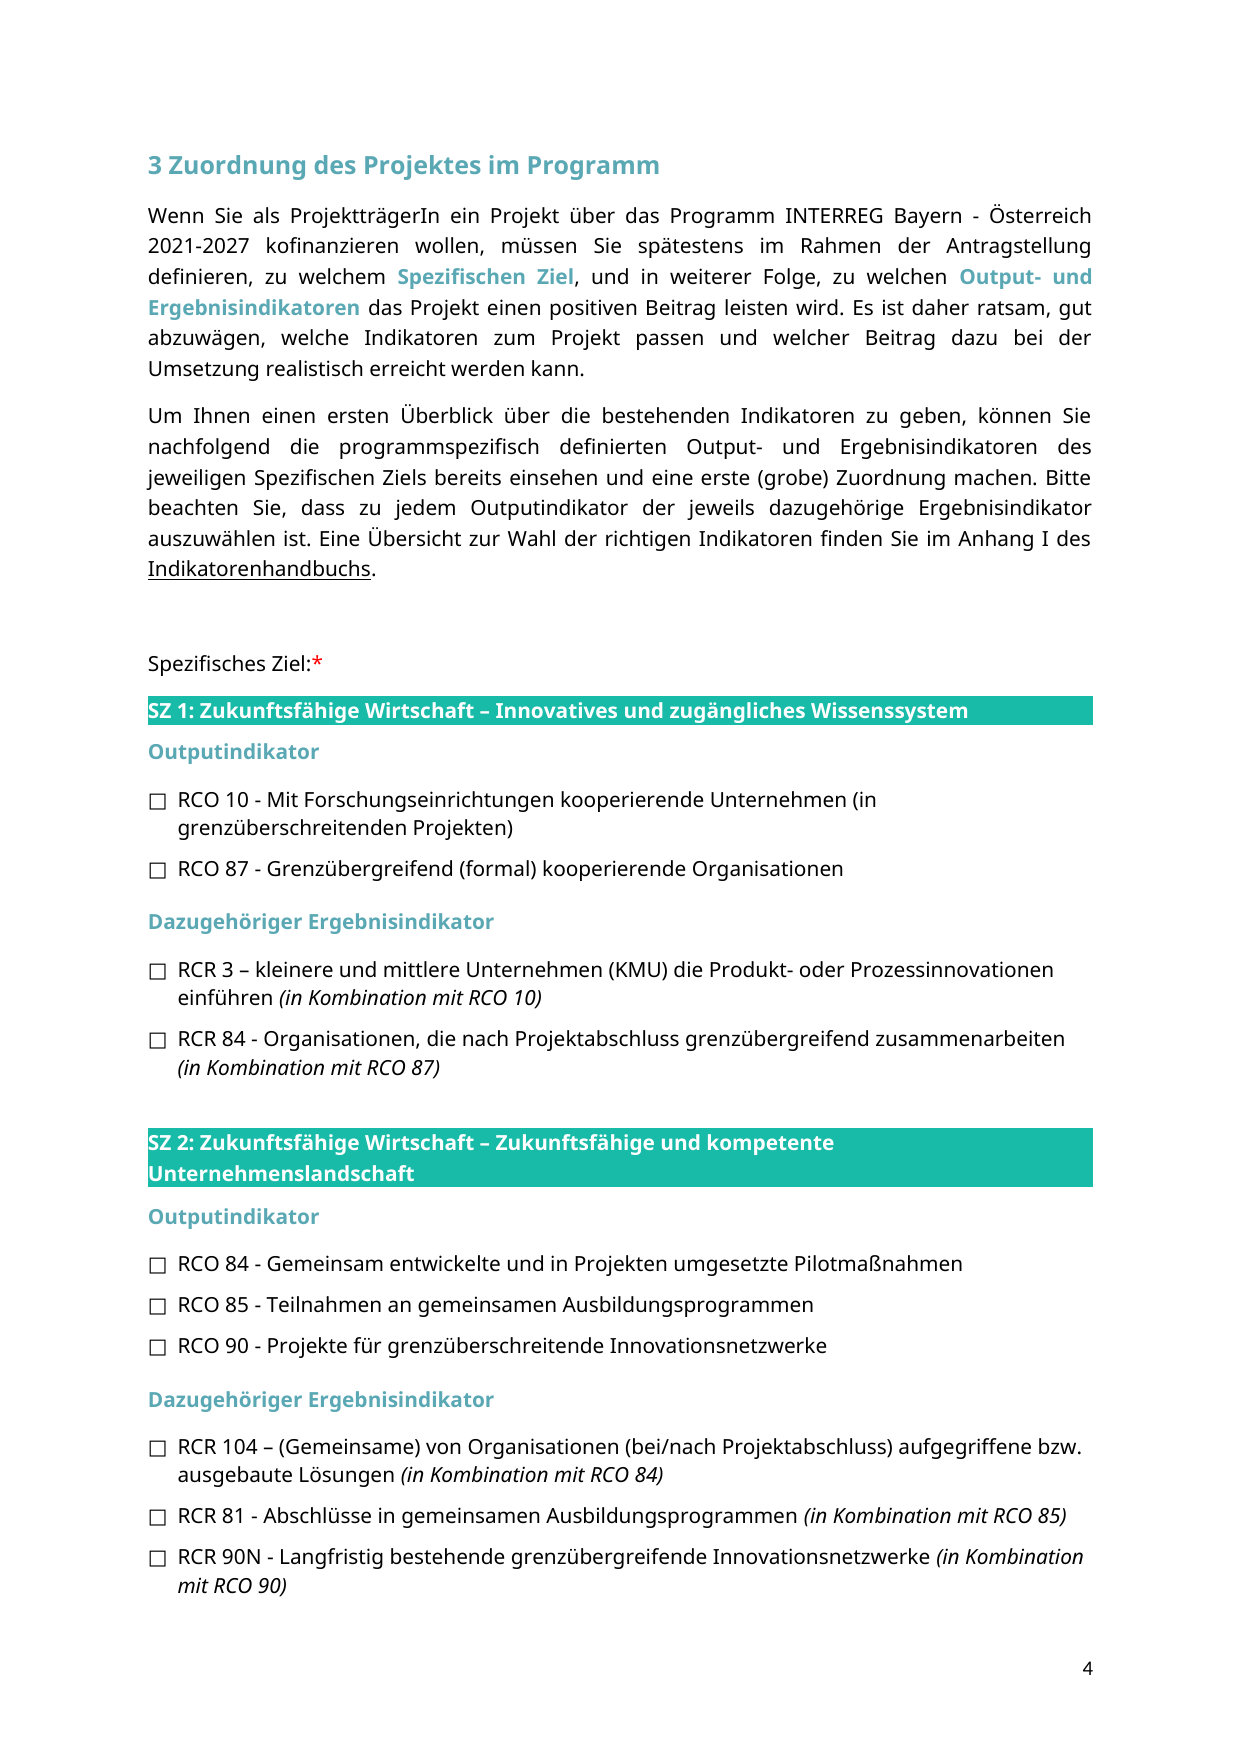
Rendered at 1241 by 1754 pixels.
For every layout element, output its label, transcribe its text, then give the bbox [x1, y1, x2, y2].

list RCR 81 - Abschlüsse in gemeinsamen Ausbildungsprogrammen (in Kombination mit RCO 85) [148, 1501, 1093, 1530]
text SZ 1: Zukunftsfähige Wirtschaft – Innovatives und zugängliches Wissenssystem [148, 696, 1093, 725]
list RCO 85 - Teilnahmen an gemeinsamen Ausbildungsprogrammen [148, 1290, 1093, 1319]
text Spezifisches Ziel:* [148, 649, 1093, 678]
list RCR 90N - Langfristig bestehende grenzübergreifende Innovationsnetzwerke (in Kombination mit RCO 90) [148, 1542, 1093, 1599]
list RCO 87 - Grenzübergreifend (formal) kooperierende Organisationen [148, 854, 1093, 882]
list RCR 84 - Organisationen, die nach Projektabschluss grenzübergreifend zusammenarbeiten (in Kombination mit RCO 87) [148, 1024, 1093, 1081]
list RCO 84 - Gemeinsam entwickelte und in Projekten umgesetzte Pilotmaßnahmen [148, 1249, 1093, 1278]
list RCO 10 - Mit Forschungseinrichtungen kooperierende Unternehmen (in grenzüberschreitenden Projekten) [148, 785, 1093, 842]
text 3 Zuordnung des Projektes im Programm [148, 148, 1093, 182]
text SZ 2: Zukunftsfähige Wirtschaft – Zukunftsfähige und kompetente Unternehmenslandschaft [148, 1128, 1093, 1187]
text Um Ihnen einen ersten Überblick über die bestehenden Indikatoren zu geben, können Sie nachfolgend die programmspezifisch definierten Output- und Ergebnisindikatoren des jeweiligen Spezifischen Ziels bereits einsehen und eine erste (grobe) Zuordnung machen. Bitte beachten Sie, dass zu jedem Outputindikator der jeweils dazugehörige Ergebnisindikator auszuwählen ist. Eine Übersicht zur Wahl der richtigen Indikatoren finden Sie im Anhang I des Indikatorenhandbuchs. [148, 401, 1093, 583]
text Dazugehöriger Ergebnisindikator [148, 907, 1093, 936]
text Wenn Sie als ProjektträgerIn ein Projekt über das Programm INTERREG Bayern - Österreich 2021-2027 kofinanzieren wollen, müssen Sie spätestens im Rahmen der Antragstellung definieren, zu welchem Spezifischen Ziel, und in weiterer Folge, zu welchen Output- und Ergebnisindikatoren das Projekt einen positiven Beitrag leisten wird. Es ist daher ratsam, gut abzuwägen, welche Indikatoren zum Projekt passen und welcher Beitrag dazu bei der Umsetzung realistisch erreicht werden kann. [148, 201, 1093, 383]
list RCO 90 - Projekte für grenzüberschreitende Innovationsnetzwerke [148, 1331, 1093, 1360]
list RCR 104 – (Gemeinsame) von Organisationen (bei/nach Projektabschluss) aufgegriffene bzw. ausgebaute Lösungen (in Kombination mit RCO 84) [148, 1432, 1093, 1489]
list RCR 3 – kleinere und mittlere Unternehmen (KMU) die Produkt- oder Prozessinnovationen einführen (in Kombination mit RCO 10) [148, 955, 1093, 1012]
text Dazugehöriger Ergebnisindikator [148, 1385, 1093, 1413]
text Outputindikator [148, 1202, 1093, 1231]
text Outputindikator [148, 737, 1093, 766]
